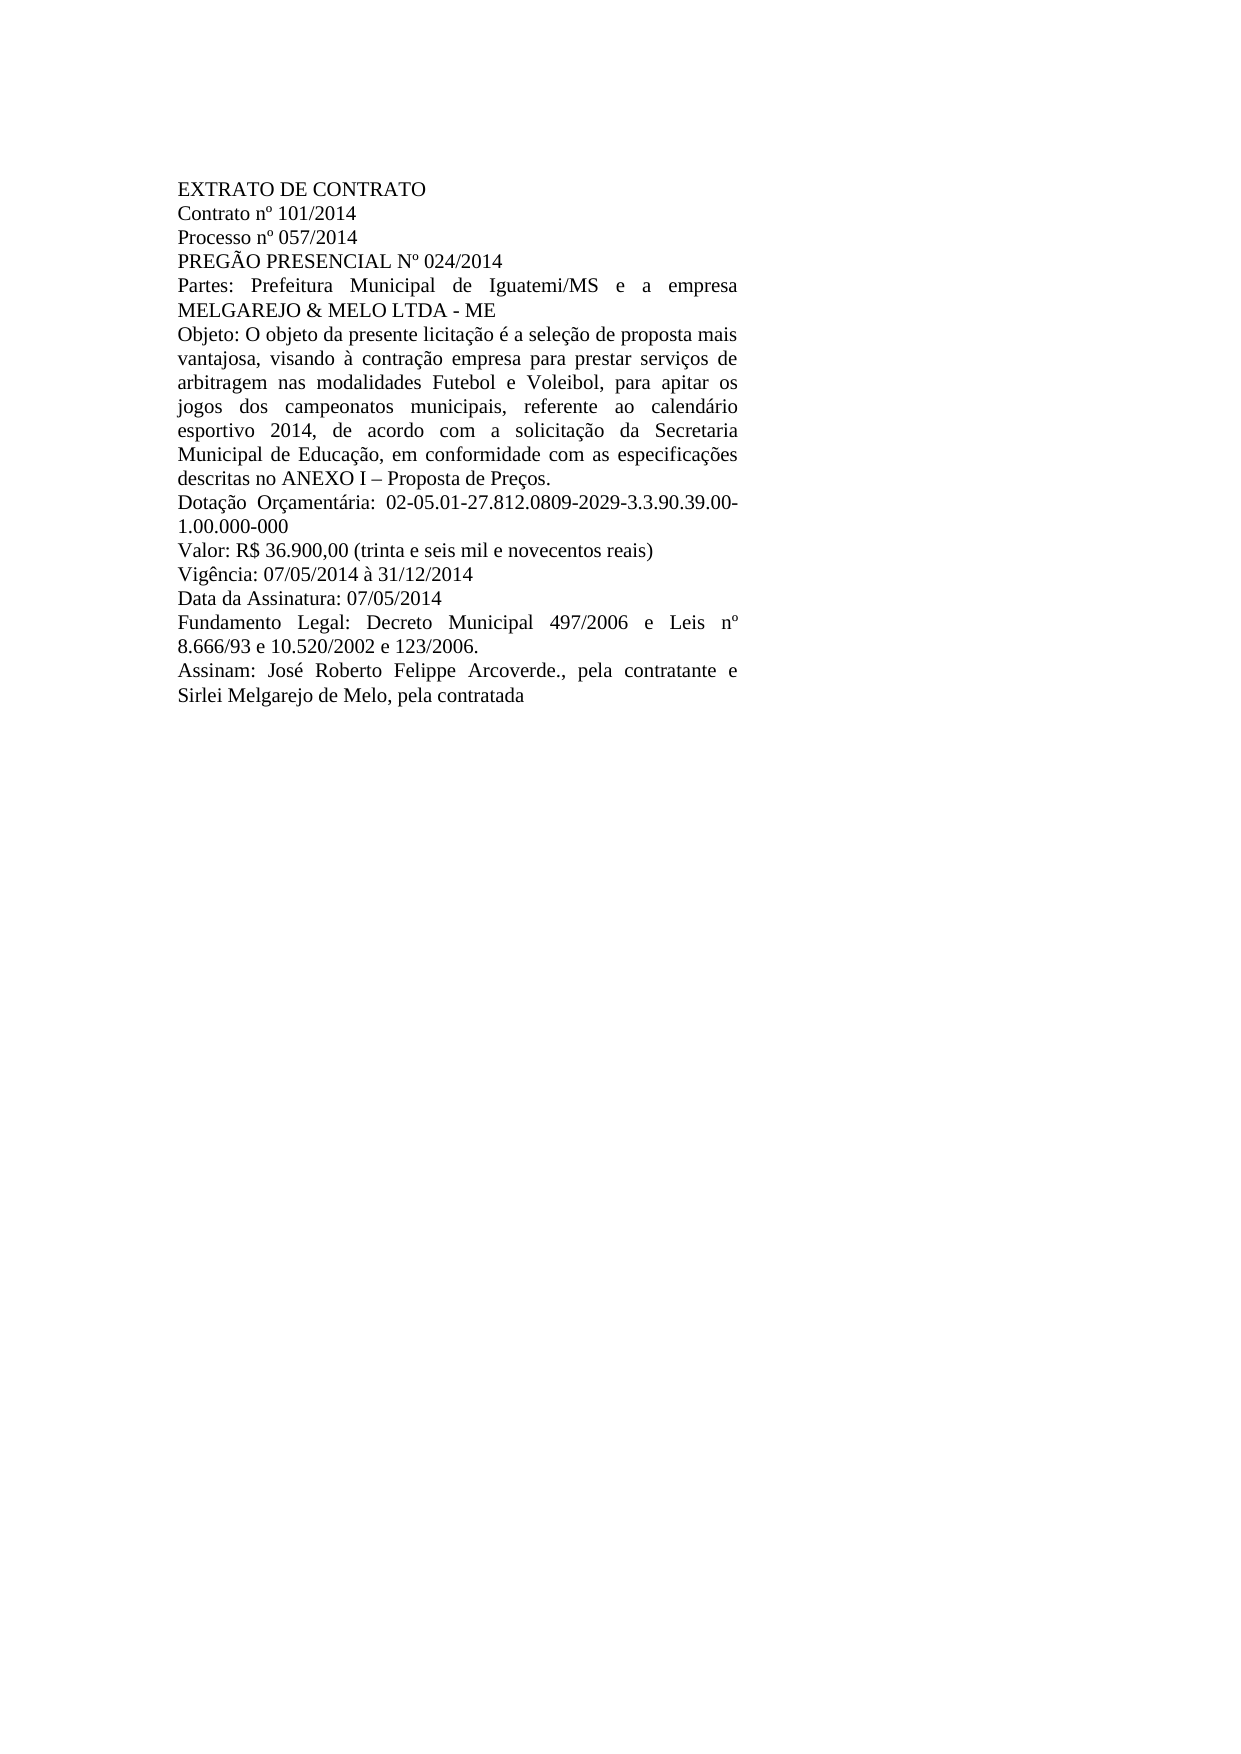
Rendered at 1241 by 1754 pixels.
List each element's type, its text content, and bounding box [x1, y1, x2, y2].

text Data da Assinatura: 07/05/2014 [177, 586, 738, 610]
text Valor: R$ 36.900,00 (trinta e seis mil e novecentos reais) [177, 538, 738, 562]
text Processo nº 057/2014 [177, 225, 738, 249]
text Fundamento Legal: Decreto Municipal 497/2006 e Leis nº 8.666/93 e 10.520/2002 e 123/2006. [177, 610, 738, 658]
text Vigência: 07/05/2014 à 31/12/2014 [177, 562, 738, 586]
text EXTRATO DE CONTRATO [177, 177, 738, 201]
text PREGÃO PRESENCIAL Nº 024/2014 [177, 249, 738, 273]
text Contrato nº 101/2014 [177, 201, 738, 225]
text Assinam: José Roberto Felippe Arcoverde., pela contratante e Sirlei Melgarejo de Melo, pela contratada [177, 658, 738, 707]
text Partes: Prefeitura Municipal de Iguatemi/MS e a empresa MELGAREJO & MELO LTDA - ME [177, 273, 738, 322]
text Dotação Orçamentária: 02-05.01-27.812.0809-2029-3.3.90.39.00-1.00.000-000 [177, 490, 738, 538]
text Objeto: O objeto da presente licitação é a seleção de proposta mais vantajosa, visando à contração empresa para prestar serviços de arbitragem nas modalidades Futebol e Voleibol, para apitar os jogos dos campeonatos municipais, referente ao calendário esportivo 2014, de acordo com a solicitação da Secretaria Municipal de Educação, em conformidade com as especificações descritas no ANEXO I – Proposta de Preços. [177, 322, 738, 490]
